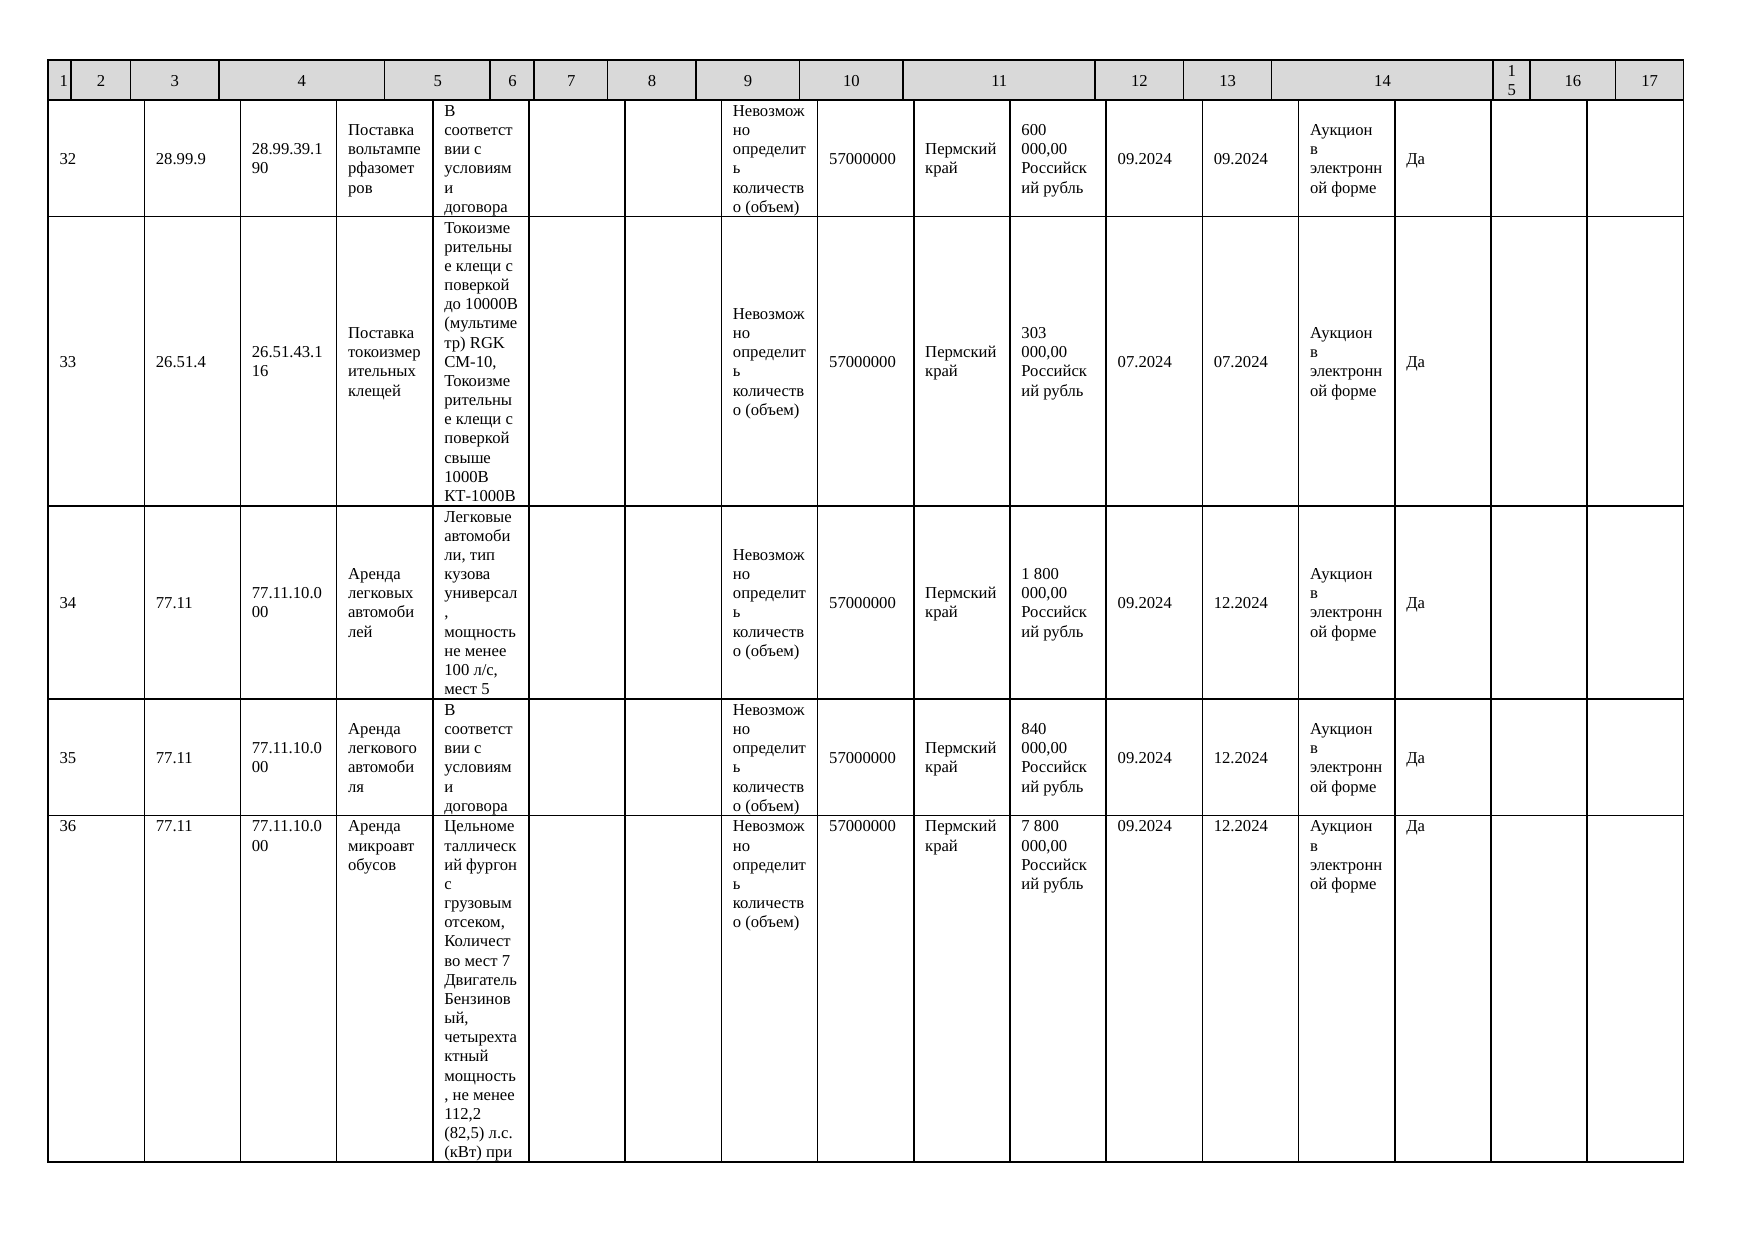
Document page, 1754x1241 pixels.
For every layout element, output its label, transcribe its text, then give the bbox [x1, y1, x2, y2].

table_cell 57000000 [818, 507, 913, 698]
table_header 3 [131, 61, 218, 99]
table_header 9 [697, 61, 799, 99]
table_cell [434, 816, 528, 1161]
table_cell 303 000,00 Российский рубль [1011, 217, 1105, 505]
table_cell 12.2024 [1203, 507, 1298, 698]
table_cell Легковые автомобили, тип кузова универсал, мощность не менее 100 л/с, мест 5 [434, 507, 528, 698]
table_cell Аукцион в электронной форме [1299, 217, 1394, 505]
table_cell 34 [49, 507, 144, 698]
table_header 4 [220, 61, 384, 99]
table_cell 12.2024 [1203, 700, 1298, 815]
table_cell Пермский край [915, 700, 1009, 815]
table_cell 57000000 [818, 700, 913, 815]
table_header 10 [800, 61, 902, 99]
table_cell Невозможно определить количество (объем) [722, 507, 817, 698]
table_header 1 [49, 61, 70, 99]
table_header 11 [904, 61, 1094, 99]
table_header 13 [1184, 61, 1271, 99]
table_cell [1011, 816, 1105, 1161]
table_cell Пермский край [915, 816, 1009, 1161]
table_cell [1492, 507, 1586, 698]
table_cell Пермский край [915, 507, 1009, 698]
table_cell 840 000,00 Российский рубль [1011, 700, 1105, 815]
table_cell Аукцион в электронной форме [1299, 507, 1394, 698]
table_cell [626, 700, 721, 815]
table_cell [530, 101, 624, 216]
table_cell 36 [49, 816, 144, 1161]
table_cell В соответствии с условиями договора [434, 700, 528, 815]
table_cell [1492, 101, 1586, 216]
table_cell Поставка вольтамперфазометров [337, 101, 432, 216]
table_cell 600 000,00 Российский рубль [1011, 101, 1105, 216]
table_cell 26.51.4 [145, 217, 240, 505]
table_header 7 [535, 61, 607, 99]
table_cell 57000000 [818, 217, 913, 505]
table_cell Да [1396, 700, 1490, 815]
table_cell 28.99.9 [145, 101, 240, 216]
table_header 12 [1096, 61, 1183, 99]
table_cell Невозможно определить количество (объем) [722, 217, 817, 505]
table_cell Да [1396, 101, 1490, 216]
table_cell 09.2024 [1203, 101, 1298, 216]
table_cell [722, 101, 817, 216]
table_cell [722, 816, 817, 1161]
table_cell Пермский край [915, 101, 1009, 216]
table_cell [1492, 217, 1586, 505]
table_cell [626, 217, 721, 505]
table_cell [626, 816, 721, 1161]
table_cell [1588, 507, 1683, 698]
table_cell Аренда легковых автомобилей [337, 507, 432, 698]
table_cell 77.11.10.000 [241, 700, 336, 815]
table_header 16 [1531, 61, 1615, 99]
table_cell 26.51.43.116 [241, 217, 336, 505]
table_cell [1299, 101, 1394, 216]
table_cell Да [1396, 816, 1490, 1161]
table_header 14 [1272, 61, 1492, 99]
table_header 5 [385, 61, 489, 99]
table_cell [530, 700, 624, 815]
table_cell Да [1396, 217, 1490, 505]
table_cell 28.99.39.190 [241, 101, 336, 216]
table_cell [530, 816, 624, 1161]
table_cell 57000000 [818, 816, 913, 1161]
table_cell 07.2024 [1107, 217, 1202, 505]
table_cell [1299, 816, 1394, 1161]
table_cell 09.2024 [1107, 700, 1202, 815]
table_cell 09.2024 [1107, 101, 1202, 216]
table_cell [1588, 101, 1683, 216]
table_cell 1 800 000,00 Российский рубль [1011, 507, 1105, 698]
table_header 15 [1494, 61, 1529, 99]
table_cell Аренда легкового автомобиля [337, 700, 432, 815]
table_cell 77.11.10.000 [241, 507, 336, 698]
table_cell 77.11.10.000 [241, 816, 336, 1161]
table_cell [1492, 700, 1586, 815]
table_header 8 [608, 61, 695, 99]
table_cell Да [1396, 507, 1490, 698]
table_cell Поставка токоизмерительных клещей [337, 217, 432, 505]
table_cell Невозможно определить количество (объем) [722, 700, 817, 815]
table_cell 77.11 [145, 507, 240, 698]
table_cell Пермский край [915, 217, 1009, 505]
table_cell [1492, 816, 1586, 1161]
table_cell 32 [49, 101, 144, 216]
table_header 6 [491, 61, 533, 99]
table_cell [626, 507, 721, 698]
table_cell [1588, 217, 1683, 505]
table_header 2 [72, 61, 130, 99]
table_cell 09.2024 [1107, 507, 1202, 698]
table_cell [1588, 816, 1683, 1161]
table_cell [1588, 700, 1683, 815]
table_cell [626, 101, 721, 216]
table_cell 57000000 [818, 101, 913, 216]
table_cell 12.2024 [1203, 816, 1298, 1161]
table_cell 09.2024 [1107, 816, 1202, 1161]
table_cell Аукцион в электронной форме [1299, 700, 1394, 815]
table_cell 33 [49, 217, 144, 505]
table_cell Токоизмерительные клещи с поверкой до 10000В (мультиметр) RGK CM-10, Токоизмерительные клещи с поверкой свыше 1000В КТ-1000В [434, 217, 528, 505]
table_cell [530, 217, 624, 505]
table_cell 77.11 [145, 816, 240, 1161]
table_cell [337, 816, 432, 1161]
table_cell В соответствии с условиями договора [434, 101, 528, 216]
table_cell [530, 507, 624, 698]
table_header 17 [1616, 61, 1683, 99]
table_cell 35 [49, 700, 144, 815]
table_cell 77.11 [145, 700, 240, 815]
table_cell 07.2024 [1203, 217, 1298, 505]
